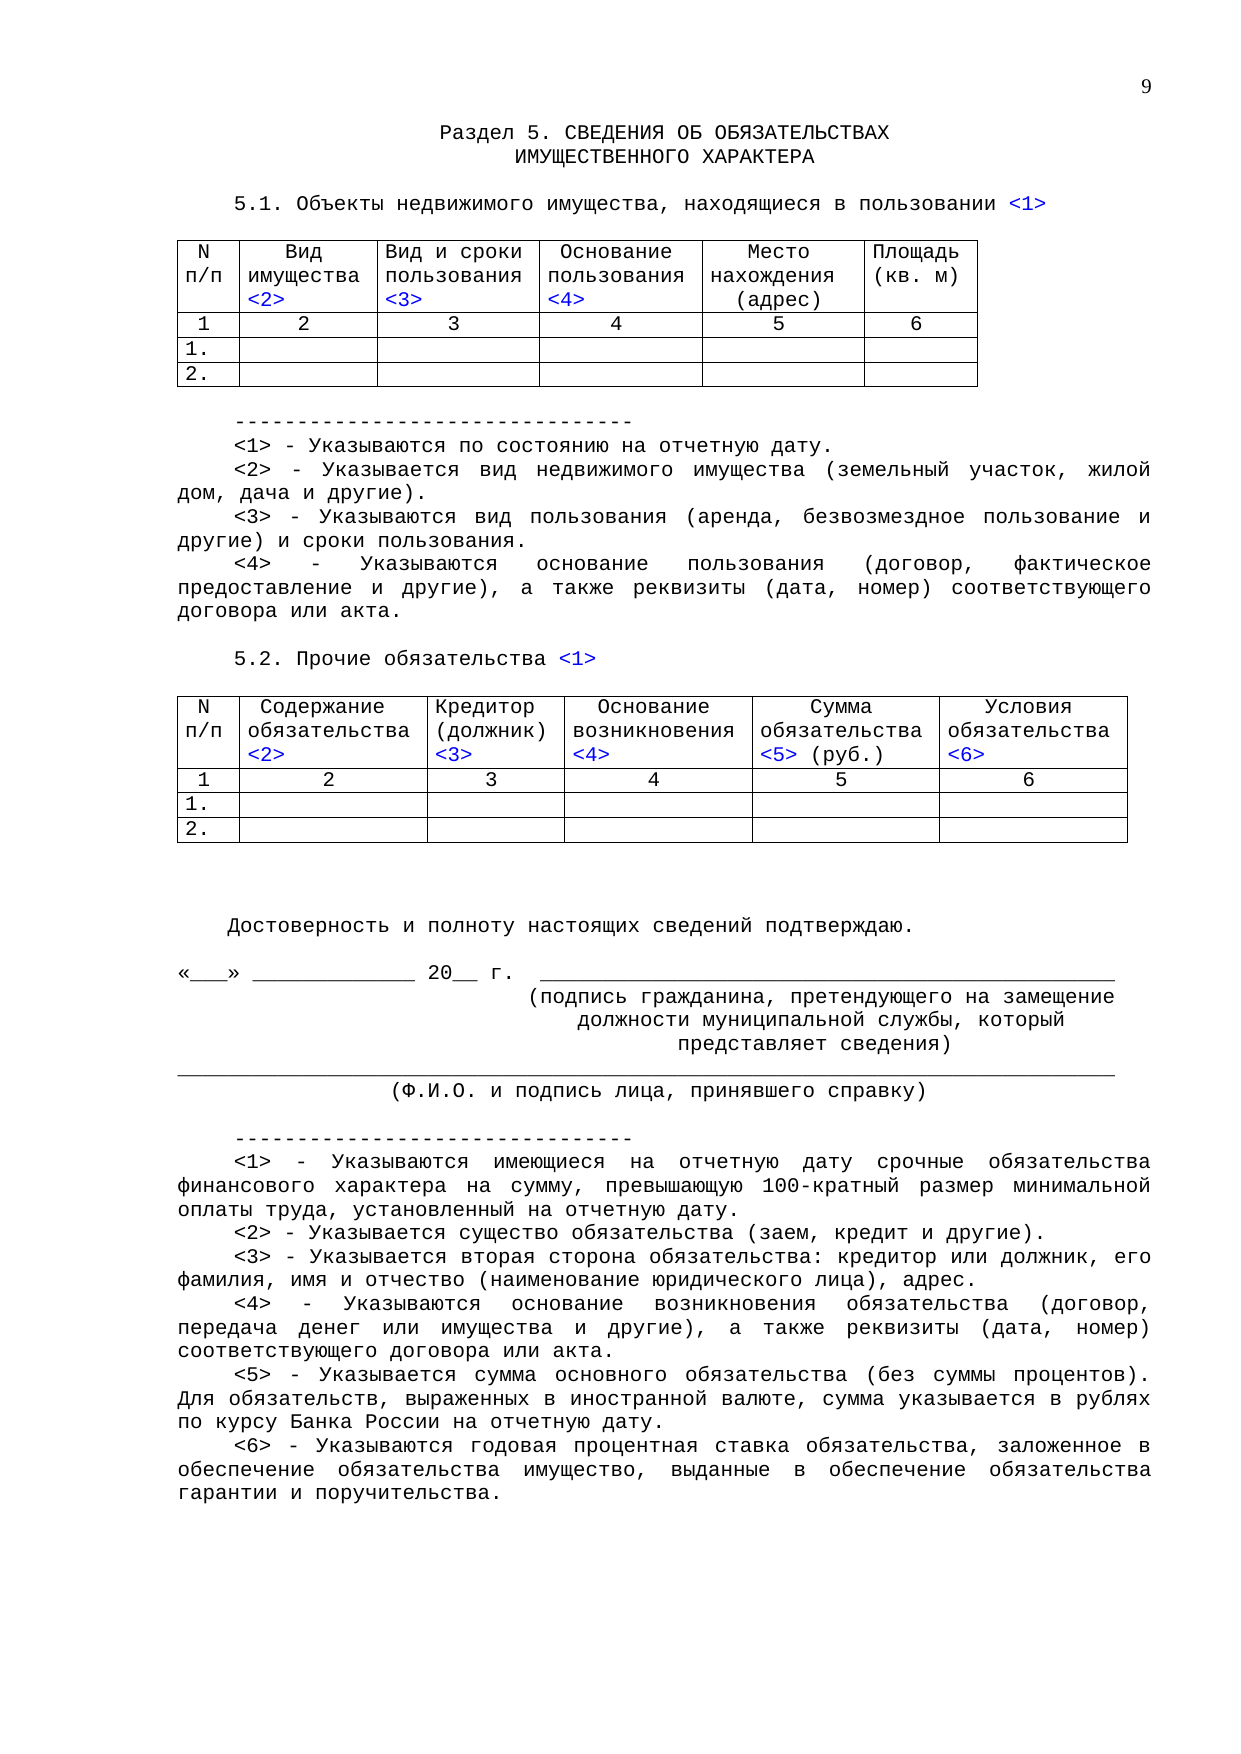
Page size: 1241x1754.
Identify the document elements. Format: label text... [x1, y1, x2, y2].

table_cell 3 [378, 313, 539, 337]
table_header N п/п [178, 241, 239, 312]
text 5.1. Объекты недвижимого имущества, находящиеся в пользовании <1> [177, 193, 1152, 217]
table_cell 5 [753, 769, 939, 792]
table_header Содержание обязательства <2> [240, 697, 427, 767]
table_cell [428, 818, 564, 842]
table_cell [940, 793, 1127, 817]
table_cell 5 [703, 313, 864, 337]
table_header Площадь (кв. м) [865, 241, 977, 312]
text -------------------------------- [177, 1128, 1152, 1151]
text <4> - Указываются основание пользования (договор, фактическое предоставление и другие), а также реквизиты (дата, номер) соответствующего договора или акта. [177, 553, 1152, 624]
table_cell 1. [178, 793, 239, 817]
table_cell [753, 818, 939, 842]
text ___________________________________________________________________________ [177, 1057, 1152, 1080]
table_cell [865, 338, 977, 362]
table_header Вид и сроки пользования <3> [378, 241, 539, 312]
text <2> - Указывается вид недвижимого имущества (земельный участок, жилой дом, дача и другие). [177, 459, 1152, 506]
text <2> - Указывается существо обязательства (заем, кредит и другие). [177, 1222, 1152, 1246]
text -------------------------------- [177, 411, 1152, 435]
text <5> - Указывается сумма основного обязательства (без суммы процентов). Для обязательств, выраженных в иностранной валюте, сумма указывается в рублях по курсу Банка России на отчетную дату. [177, 1364, 1152, 1435]
table_cell 1 [178, 769, 239, 792]
table_cell [865, 363, 977, 386]
table_header Вид имущества <2> [240, 241, 377, 312]
text (подпись гражданина, претендующего на замещение [177, 986, 1152, 1009]
text <1> - Указываются по состоянию на отчетную дату. [177, 435, 1152, 459]
table_cell 6 [940, 769, 1127, 792]
table_cell [240, 818, 427, 842]
table_cell [565, 793, 752, 817]
text представляет сведения) [177, 1033, 1152, 1057]
table_cell 4 [540, 313, 702, 337]
table_cell [428, 793, 564, 817]
text <3> - Указывается вторая сторона обязательства: кредитор или должник, его фамилия, имя и отчество (наименование юридического лица), адрес. [177, 1246, 1152, 1293]
table_cell [378, 338, 539, 362]
table_header Кредитор (должник) <3> [428, 697, 564, 767]
text Достоверность и полноту настоящих сведений подтверждаю. [177, 915, 1152, 938]
table_cell [565, 818, 752, 842]
table_cell 2. [178, 818, 239, 842]
table_cell [378, 363, 539, 386]
table_cell [703, 338, 864, 362]
table_cell 2 [240, 313, 377, 337]
text <6> - Указываются годовая процентная ставка обязательства, заложенное в обеспечение обязательства имущество, выданные в обеспечение обязательства гарантии и поручительства. [177, 1435, 1152, 1506]
text <3> - Указываются вид пользования (аренда, безвозмездное пользование и другие) и сроки пользования. [177, 506, 1152, 553]
text 5.2. Прочие обязательства <1> [177, 648, 1152, 671]
text должности муниципальной службы, который [177, 1009, 1152, 1033]
table_header Основание возникновения <4> [565, 697, 752, 767]
table_cell [940, 818, 1127, 842]
table_cell 3 [428, 769, 564, 792]
table_cell 2 [240, 769, 427, 792]
table_cell [540, 363, 702, 386]
text «___» _____________ 20__ г. ______________________________________________ [177, 962, 1152, 986]
table_cell 2. [178, 363, 239, 386]
table_cell [703, 363, 864, 386]
table_cell 1 [178, 313, 239, 337]
table_cell [240, 338, 377, 362]
table_cell 6 [865, 313, 977, 337]
table_cell 1. [178, 338, 239, 362]
table_header Сумма обязательства <5> (руб.) [753, 697, 939, 767]
table_cell [240, 793, 427, 817]
text <4> - Указываются основание возникновения обязательства (договор, передача денег или имущества и другие), а также реквизиты (дата, номер) соответствующего договора или акта. [177, 1293, 1152, 1364]
text ИМУЩЕСТВЕННОГО ХАРАКТЕРА [177, 146, 1152, 169]
text Раздел 5. СВЕДЕНИЯ ОБ ОБЯЗАТЕЛЬСТВАХ [177, 122, 1152, 146]
table_cell [753, 793, 939, 817]
table_cell [540, 338, 702, 362]
text <1> - Указываются имеющиеся на отчетную дату срочные обязательства финансового характера на сумму, превышающую 100-кратный размер минимальной оплаты труда, установленный на отчетную дату. [177, 1151, 1152, 1222]
table_cell 4 [565, 769, 752, 792]
table_header Место нахождения (адрес) [703, 241, 864, 312]
table_cell [240, 363, 377, 386]
text (Ф.И.О. и подпись лица, принявшего справку) [177, 1080, 1152, 1104]
table_header N п/п [178, 697, 239, 767]
table_header Условия обязательства <6> [940, 697, 1127, 767]
table_header Основание пользования <4> [540, 241, 702, 312]
